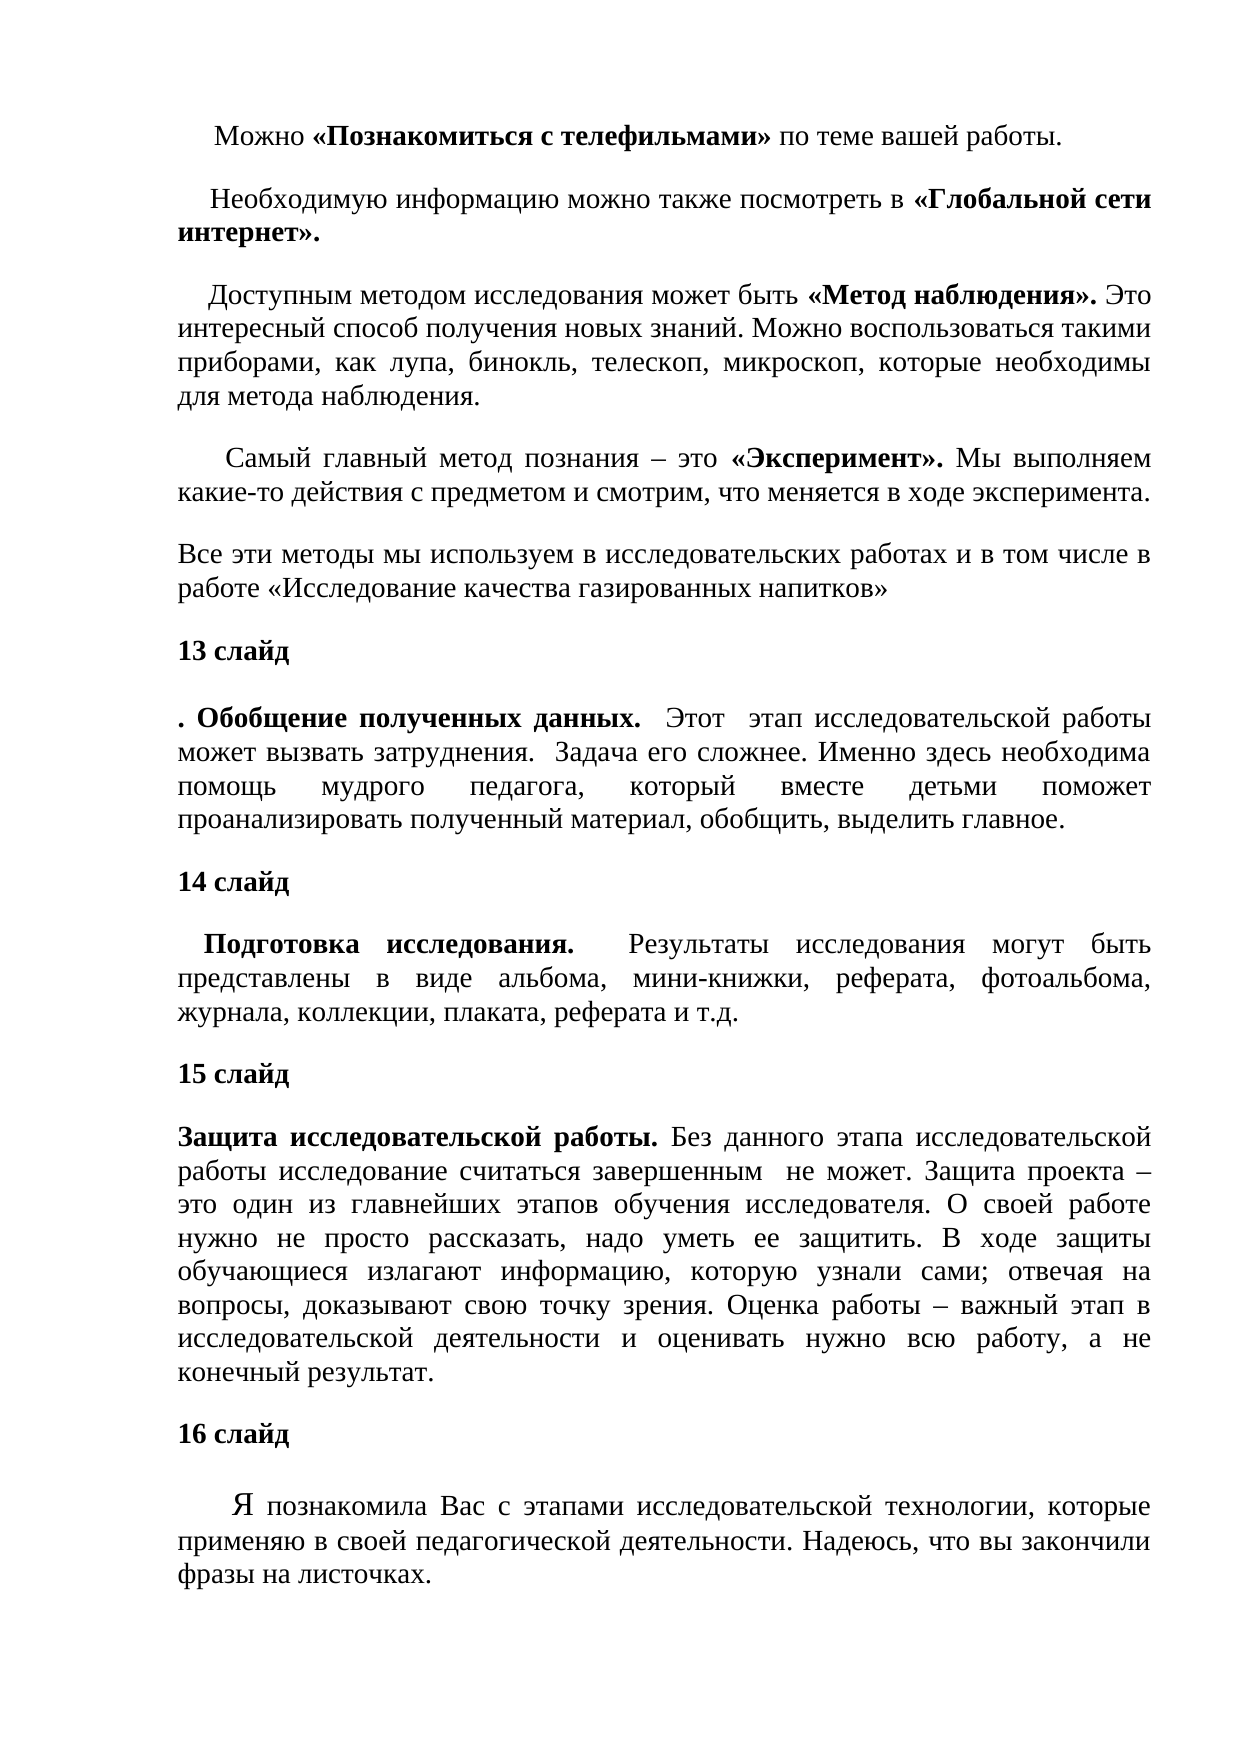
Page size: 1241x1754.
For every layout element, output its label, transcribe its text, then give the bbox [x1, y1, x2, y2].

text Необходимую информацию можно также посмотреть в «Глобальной сети интернет». [177, 181, 1152, 248]
text 16 слайд [177, 1417, 1152, 1450]
text Можно «Познакомиться с телефильмами» по теме вашей работы. [177, 118, 1152, 152]
text Подготовка исследования. Результаты исследования могут быть представлены в виде альбома, мини-книжки, реферата, фотоальбома, журнала, коллекции, плаката, реферата и т.д. [177, 927, 1152, 1027]
text 14 слайд [177, 864, 1152, 897]
text 15 слайд [177, 1056, 1152, 1090]
text Все эти методы мы используем в исследовательских работах и в том числе в работе «Исследование качества газированных напитков» [177, 537, 1152, 604]
text Я познакомила Вас с этапами исследовательской технологии, которые применяю в своей педагогической деятельности. Надеюсь, что вы закончили фразы на листочках. [177, 1484, 1152, 1590]
text . Обобщение полученных данных. Этот этап исследовательской работы может вызвать затруднения. Задача его сложнее. Именно здесь необходима помощь мудрого педагога, который вместе детьми поможет проанализировать полученный материал, обобщить, выделить главное. [177, 701, 1152, 835]
text Доступным методом исследования может быть «Метод наблюдения». Это интересный способ получения новых знаний. Можно воспользоваться такими приборами, как лупа, бинокль, телескоп, микроскоп, которые необходимы для метода наблюдения. [177, 277, 1152, 411]
text Самый главный метод познания – это «Эксперимент». Мы выполняем какие-то действия с предметом и смотрим, что меняется в ходе эксперимента. [177, 440, 1152, 507]
text Защита исследовательской работы. Без данного этапа исследовательской работы исследование считаться завершенным не может. Защита проекта – это один из главнейших этапов обучения исследователя. О своей работе нужно не просто рассказать, надо уметь ее защитить. В ходе защиты обучающиеся излагают информацию, которую узнали сами; отвечая на вопросы, доказывают свою точку зрения. Оценка работы – важный этап в исследовательской деятельности и оценивать нужно всю работу, а не конечный результат. [177, 1119, 1152, 1387]
text 13 слайд [177, 633, 1152, 666]
